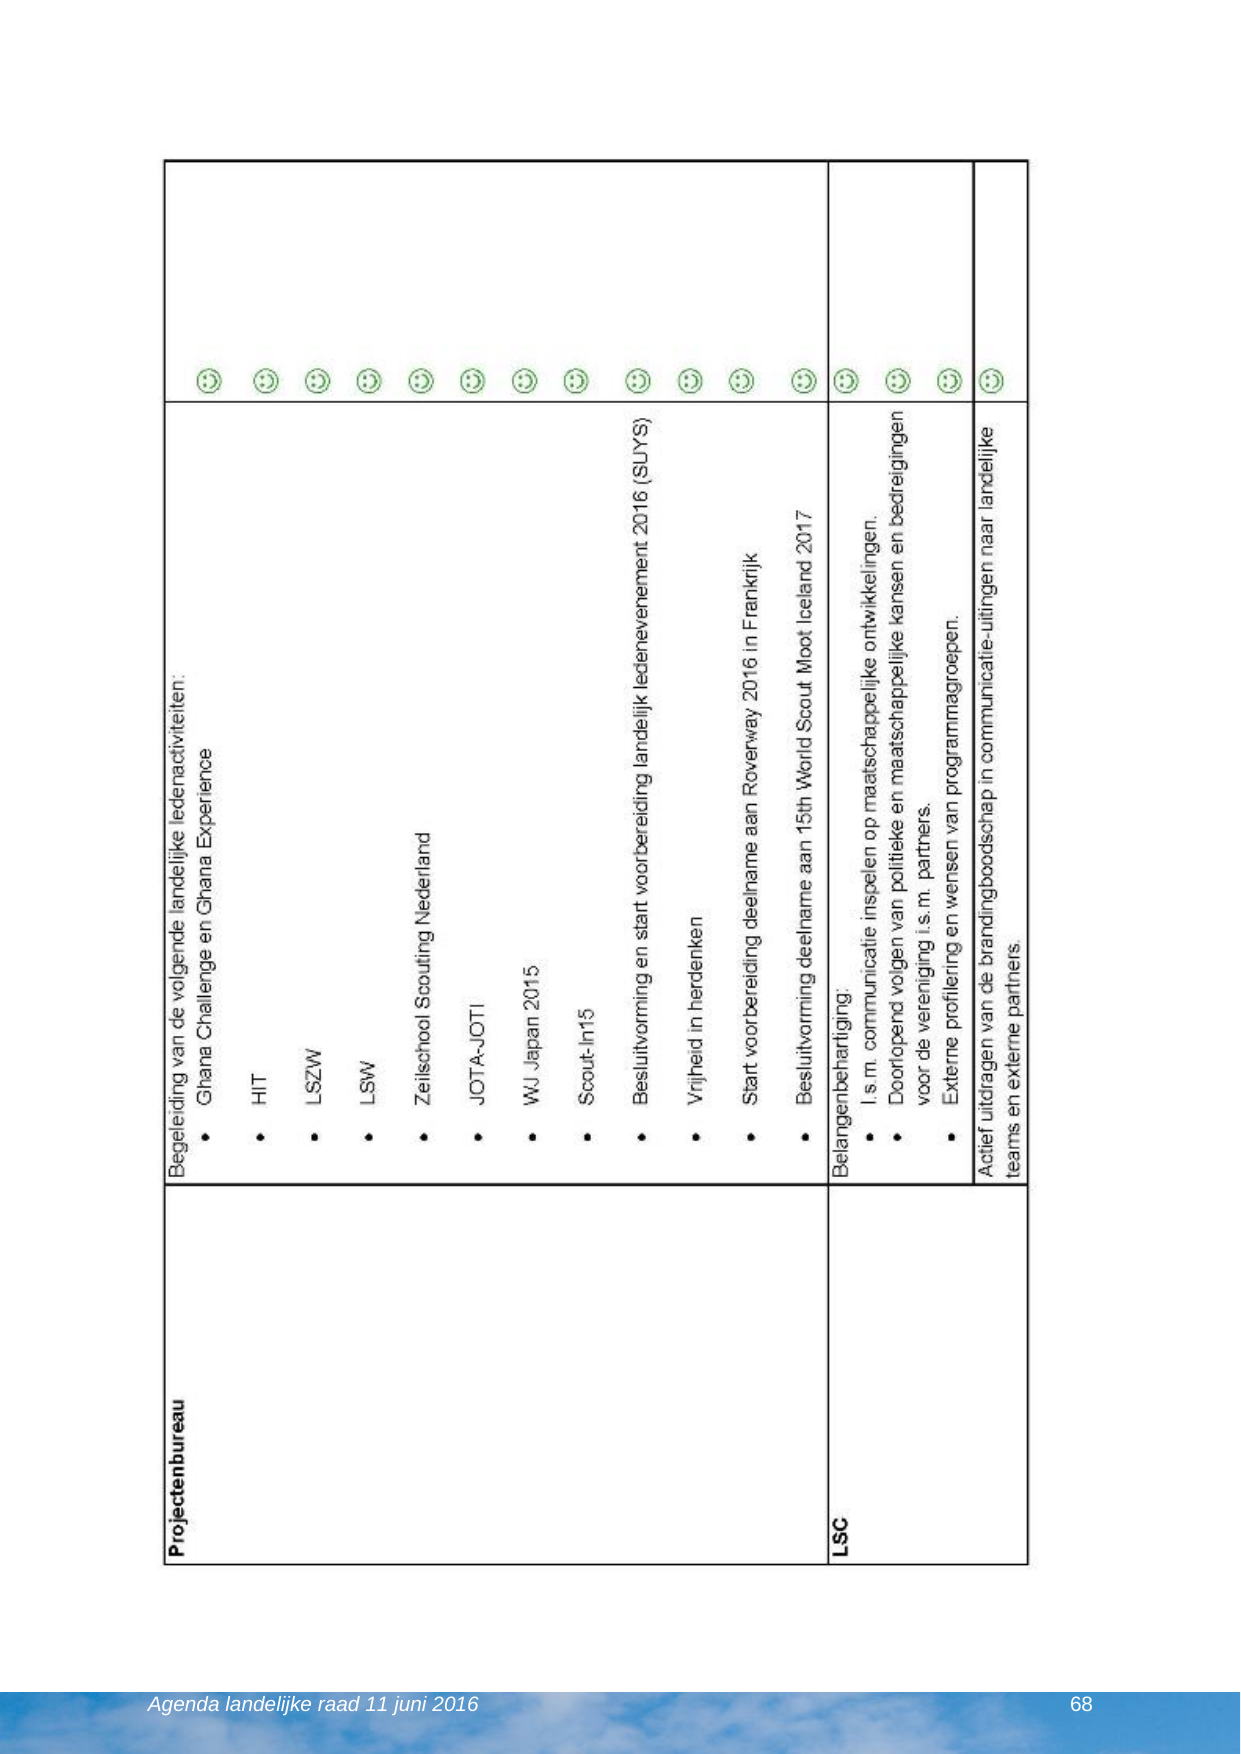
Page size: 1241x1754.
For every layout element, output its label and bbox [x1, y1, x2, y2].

picture [147, 147, 1093, 1589]
picture [0, 1692, 1241, 1754]
